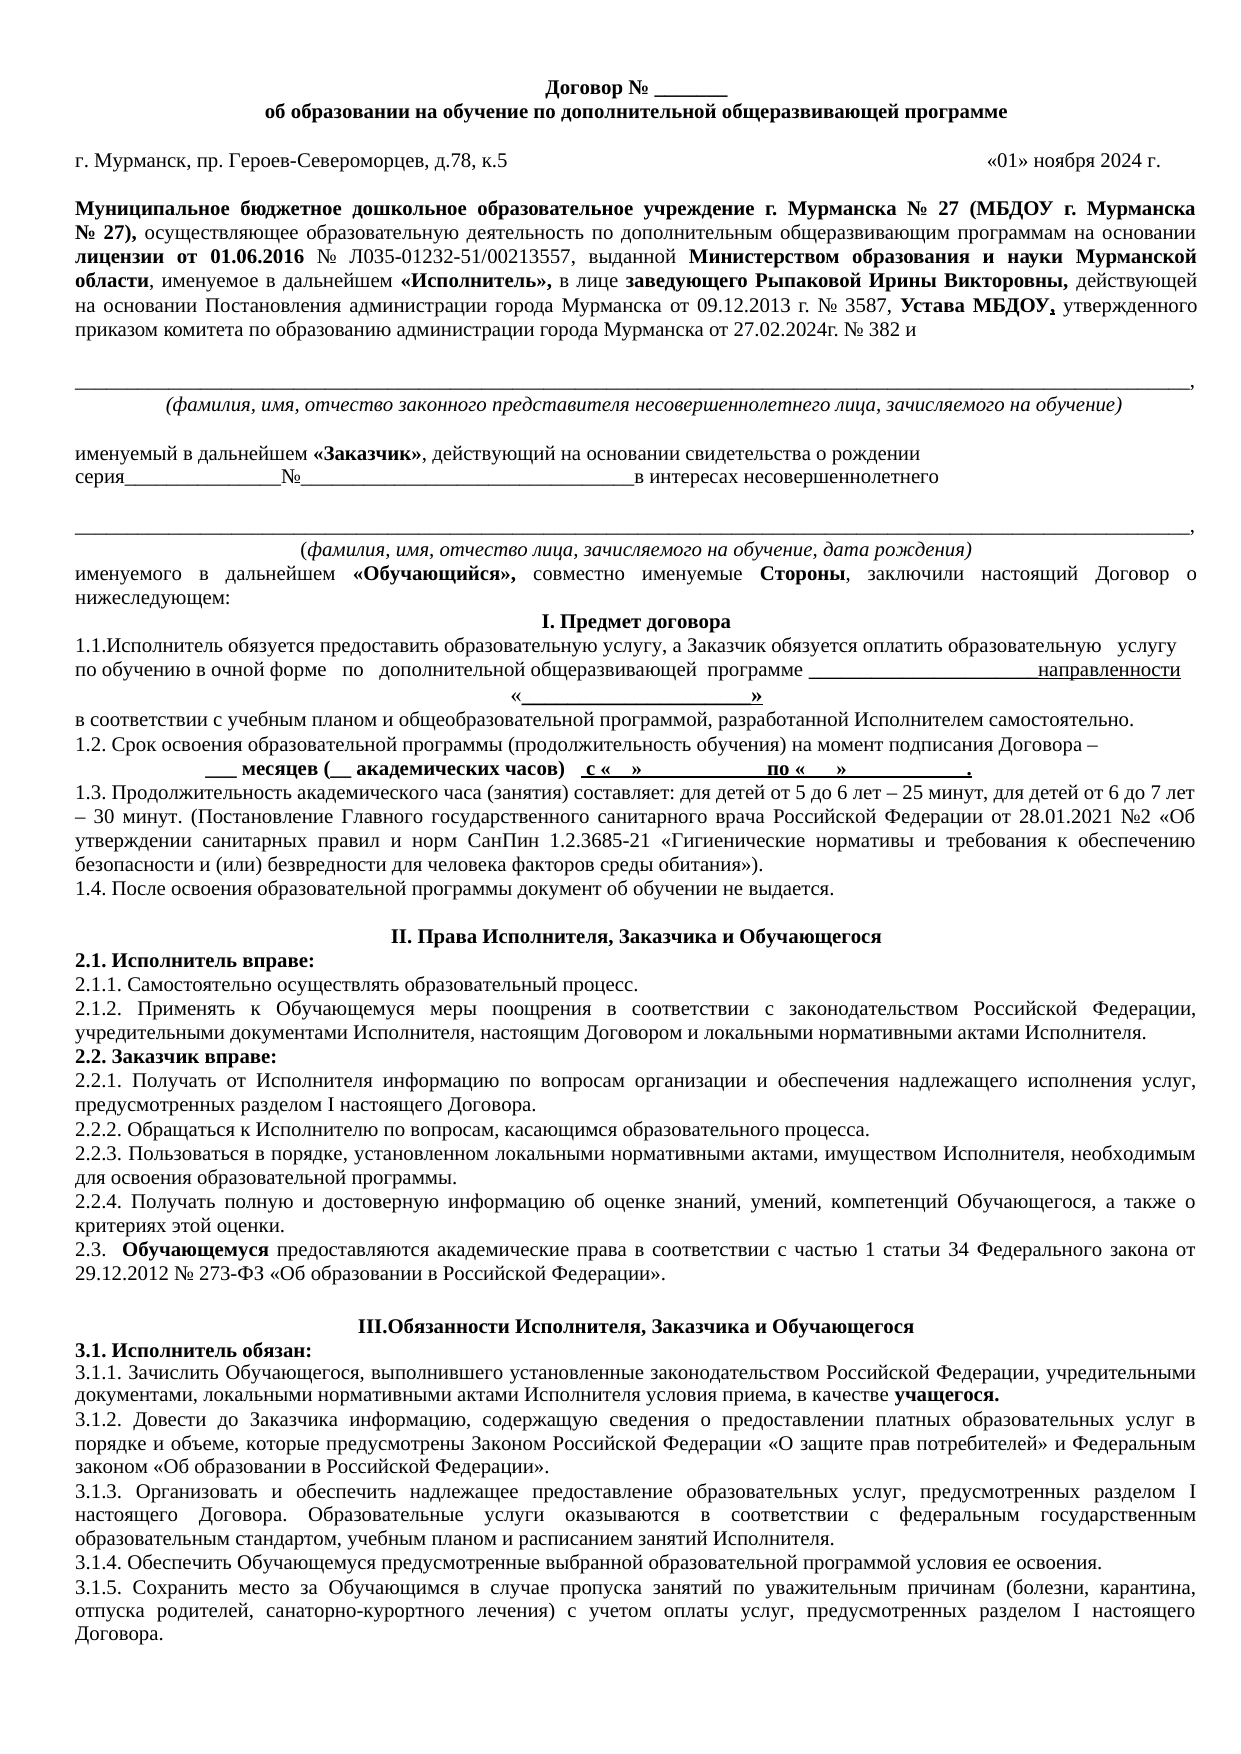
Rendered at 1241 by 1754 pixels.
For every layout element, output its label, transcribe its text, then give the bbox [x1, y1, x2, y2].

text «____________________» [75, 681, 1197, 707]
text 1.2. Срок освоения образовательной программы (продолжительность обучения) на момент подписания Договора – [75, 731, 1197, 756]
text г. Мурманск, пр. Героев-Cевероморцев, д.78, к.5 «01» ноября 2024 г. [75, 148, 1197, 172]
text именуемый в дальнейшем «Заказчик», действующий на основании свидетельства о рождении [75, 440, 1197, 464]
text 2.2.2. Обращаться к Исполнителю по вопросам, касающимся образовательного процесса. [75, 1116, 1197, 1141]
text Муниципальное бюджетное дошкольное образовательное учреждение г. Мурманска № 27 (МБДОУ г. Мурманска № 27), осуществляющее образовательную деятельность по дополнительным общеразвивающим программам на основании лицензии от 01.06.2016 № Л035-01232-51/00213557, выданной Министерством образования и науки Мурманской области, именуемое в дальнейшем «Исполнитель», в лице заведующего Рыпаковой Ирины Викторовны, действующей на основании Постановления администрации города Мурманска от 09.12.2013 г. № 3587, Устава МБДОУ, утвержденного приказом комитета по образованию администрации города Мурманска от 27.02.2024г. № 382 и [75, 196, 1197, 341]
text 2.1.1. Самостоятельно осуществлять образовательный процесс. [75, 972, 1197, 996]
text Договор № _______ [75, 75, 1197, 99]
text III.Обязанности Исполнителя, Заказчика и Обучающегося [75, 1314, 1197, 1338]
text 2.2.1. Получать от Исполнителя информацию по вопросам организации и обеспечения надлежащего исполнения услуг, предусмотренных разделом I настоящего Договора. [75, 1068, 1197, 1116]
text (фамилия, имя, отчество законного представителя несовершеннолетнего лица, зачисляемого на обучение) [75, 392, 1197, 416]
text 3.1. Исполнитель обязан: [75, 1338, 1197, 1362]
text 2.3. Обучающемуся предоставляются академические права в соответствии с частью 1 статьи 34 Федерального закона от 29.12.2012 № 273-ФЗ «Об образовании в Российской Федерации». [75, 1237, 1197, 1285]
text 2.2. Заказчик вправе: [75, 1044, 1197, 1068]
text (фамилия, имя, отчество лица, зачисляемого на обучение, дата рождения) [75, 537, 1197, 561]
text 1.3. Продолжительность академического часа (занятия) составляет: для детей от 5 до 6 лет – 25 минут, для детей от 6 до 7 лет – 30 минут. (Постановление Главного государственного санитарного врача Российской Федерации от 28.01.2021 №2 «Об утверждении санитарных правил и норм СанПин 1.2.3685-21 «Гигиенические нормативы и требования к обеспечению безопасности и (или) безвредности для человека факторов среды обитания»). [75, 779, 1197, 876]
text 1.1.Исполнитель обязуется предоставить образовательную услугу, а Заказчик обязуется оплатить образовательную услугу по обучению в очной форме по дополнительной общеразвивающей программе ______________________направленности [75, 633, 1197, 681]
text ___________________________________________________________________________________________________________, [75, 513, 1197, 537]
text в соответствии с учебным планом и общеобразовательной программой, разработанной Исполнителем самостоятельно. [75, 707, 1197, 731]
text 1.4. После освоения образовательной программы документ об обучении не выдается. [75, 876, 1197, 900]
text 2.2.4. Получать полную и достоверную информацию об оценке знаний, умений, компетенций Обучающегося, а также о критериях этой оценки. [75, 1189, 1197, 1237]
text ___ месяцев (__ академических часов) с «__» __________ по «___» __________ . [75, 756, 1197, 779]
text серия_______________№________________________________в интересах несовершеннолетнего [75, 464, 1197, 488]
text 2.1.2. Применять к Обучающемуся меры поощрения в соответствии с законодательством Российской Федерации, учредительными документами Исполнителя, настоящим Договором и локальными нормативными актами Исполнителя. [75, 996, 1197, 1044]
text об образовании на обучение по дополнительной общеразвивающей программе [75, 99, 1197, 123]
text 2.1. Исполнитель вправе: [75, 948, 1197, 972]
text 3.1.1. Зачислить Обучающегося, выполнившего установленные законодательством Российской Федерации, учредительными документами, локальными нормативными актами Исполнителя условия приема, в качестве учащегося. [75, 1362, 1197, 1406]
text именуемого в дальнейшем «Обучающийся», совместно именуемые Стороны, заключили настоящий Договор о нижеследующем: [75, 561, 1197, 609]
text 3.1.4. Обеспечить Обучающемуся предусмотренные выбранной образовательной программой условия ее освоения. [75, 1551, 1197, 1574]
text 3.1.2. Довести до Заказчика информацию, содержащую сведения о предоставлении платных образовательных услуг в порядке и объеме, которые предусмотрены Законом Российской Федерации «О защите прав потребителей» и Федеральным законом «Об образовании в Российской Федерации». [75, 1407, 1197, 1478]
text 3.1.5. Сохранить место за Обучающимся в случае пропуска занятий по уважительным причинам (болезни, карантина, отпуска родителей, санаторно-курортного лечения) с учетом оплаты услуг, предусмотренных разделом I настоящего Договора. [75, 1576, 1197, 1645]
text II. Права Исполнителя, Заказчика и Обучающегося [75, 924, 1197, 948]
text 2.2.3. Пользоваться в порядке, установленном локальными нормативными актами, имуществом Исполнителя, необходимым для освоения образовательной программы. [75, 1141, 1197, 1189]
list I. Предмет договора [75, 609, 1197, 633]
text 3.1.3. Организовать и обеспечить надлежащее предоставление образовательных услуг, предусмотренных разделом I настоящего Договора. Образовательные услуги оказываются в соответствии с федеральным государственным образовательным стандартом, учебным планом и расписанием занятий Исполнителя. [75, 1480, 1197, 1549]
text ___________________________________________________________________________________________________________, [75, 368, 1197, 392]
